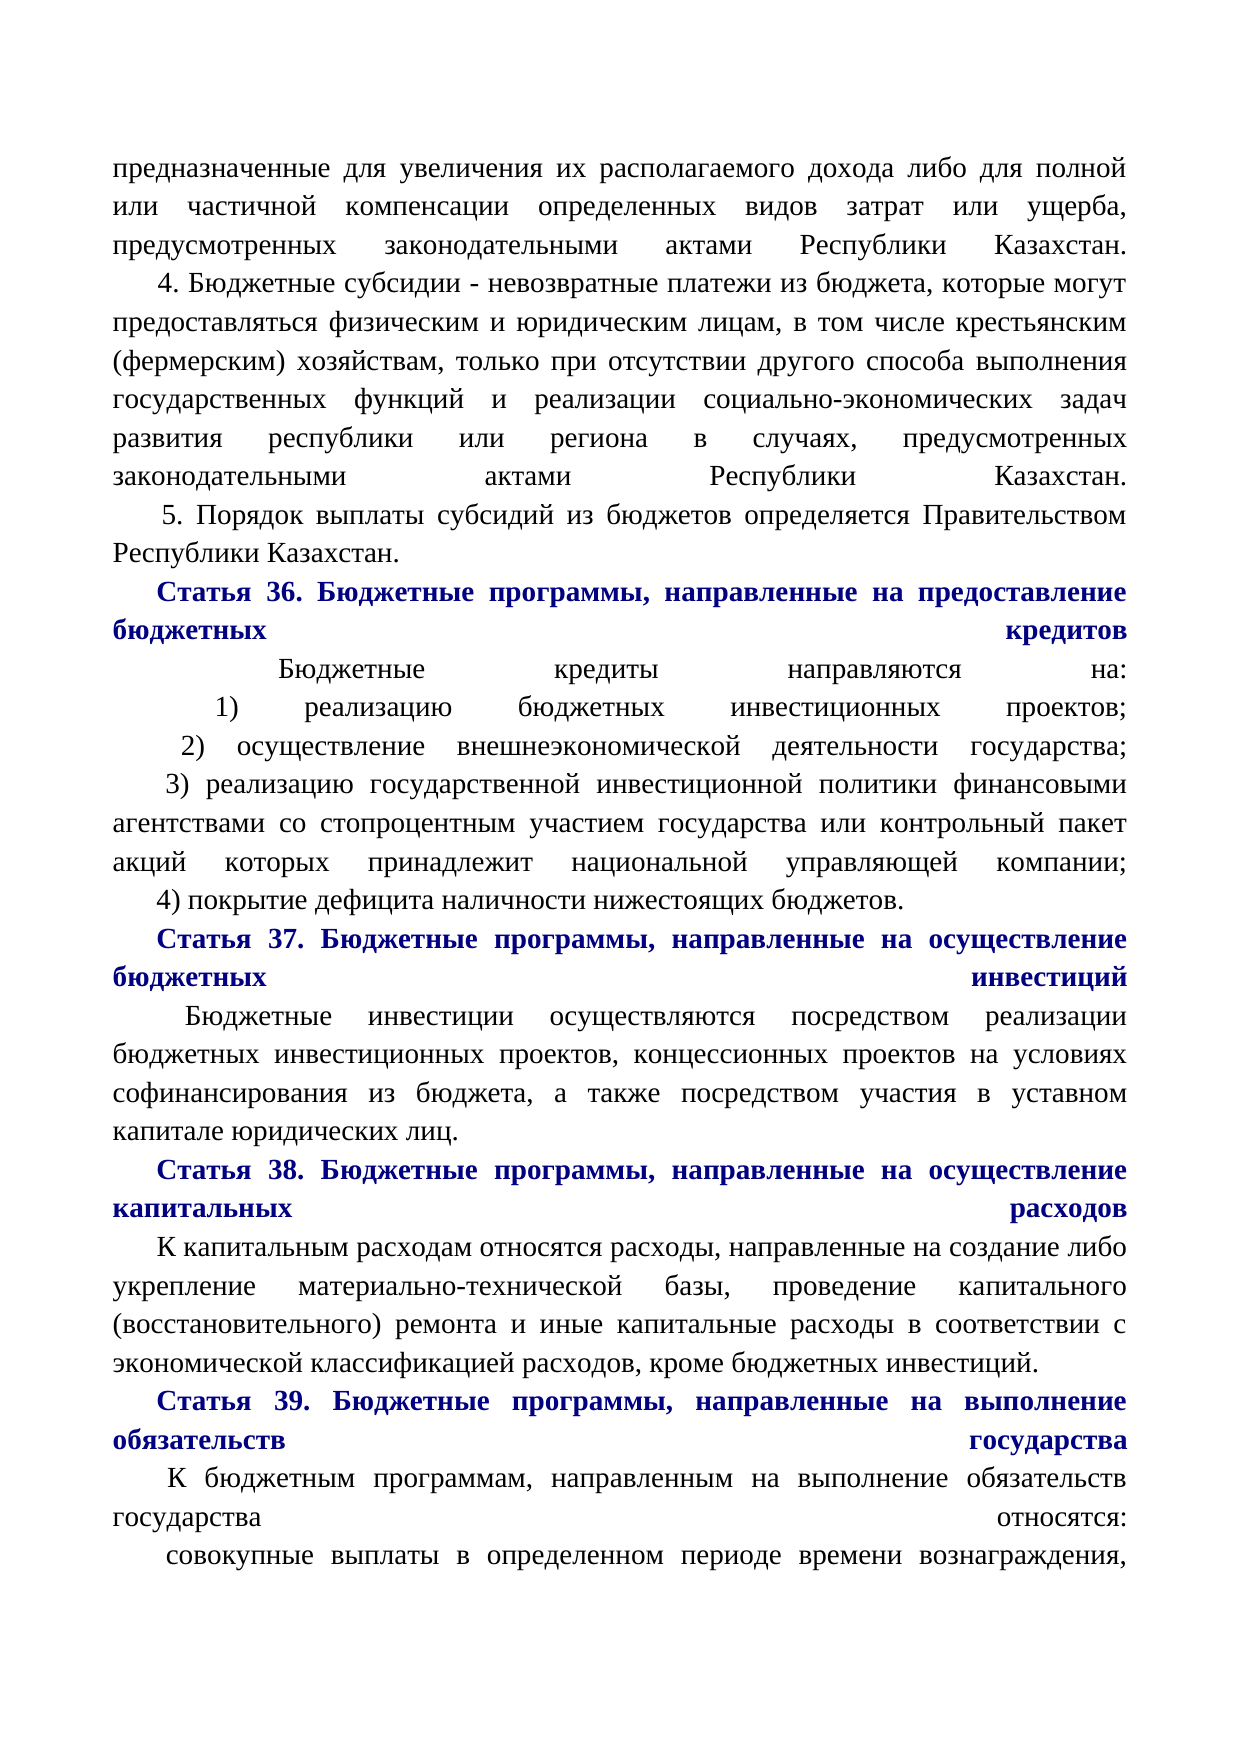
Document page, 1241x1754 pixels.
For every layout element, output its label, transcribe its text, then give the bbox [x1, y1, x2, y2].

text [112, 150, 1128, 569]
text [112, 1383, 1128, 1571]
text Статья 38. Бюджетные программы, направленные на осуществление капитальных расходов К капитальным расходам относятся расходы, направленные на создание либо укрепление материально-технической базы, проведение капитального (восстановительного) ремонта и иные капитальные расходы в соответствии с экономической классификацией расходов, кроме бюджетных инвестиций. [112, 1152, 1128, 1378]
text Статья 37. Бюджетные программы, направленные на осуществление бюджетных инвестиций Бюджетные инвестиции осуществляются посредством реализации бюджетных инвестиционных проектов, концессионных проектов на условиях софинансирования из бюджета, а также посредством участия в уставном капитале юридических лиц. [112, 921, 1128, 1147]
text Статья 36. Бюджетные программы, направленные на предоставление бюджетных кредитов Бюджетные кредиты направляются на: 1) реализацию бюджетных инвестиционных проектов; 2) осуществление внешнеэкономической деятельности государства; 3) реализацию государственной инвестиционной политики финансовыми агентствами со стопроцентным участием государства или контрольный пакет акций которых принадлежит национальной управляющей компании; 4) покрытие дефицита наличности нижестоящих бюджетов. [112, 574, 1128, 916]
